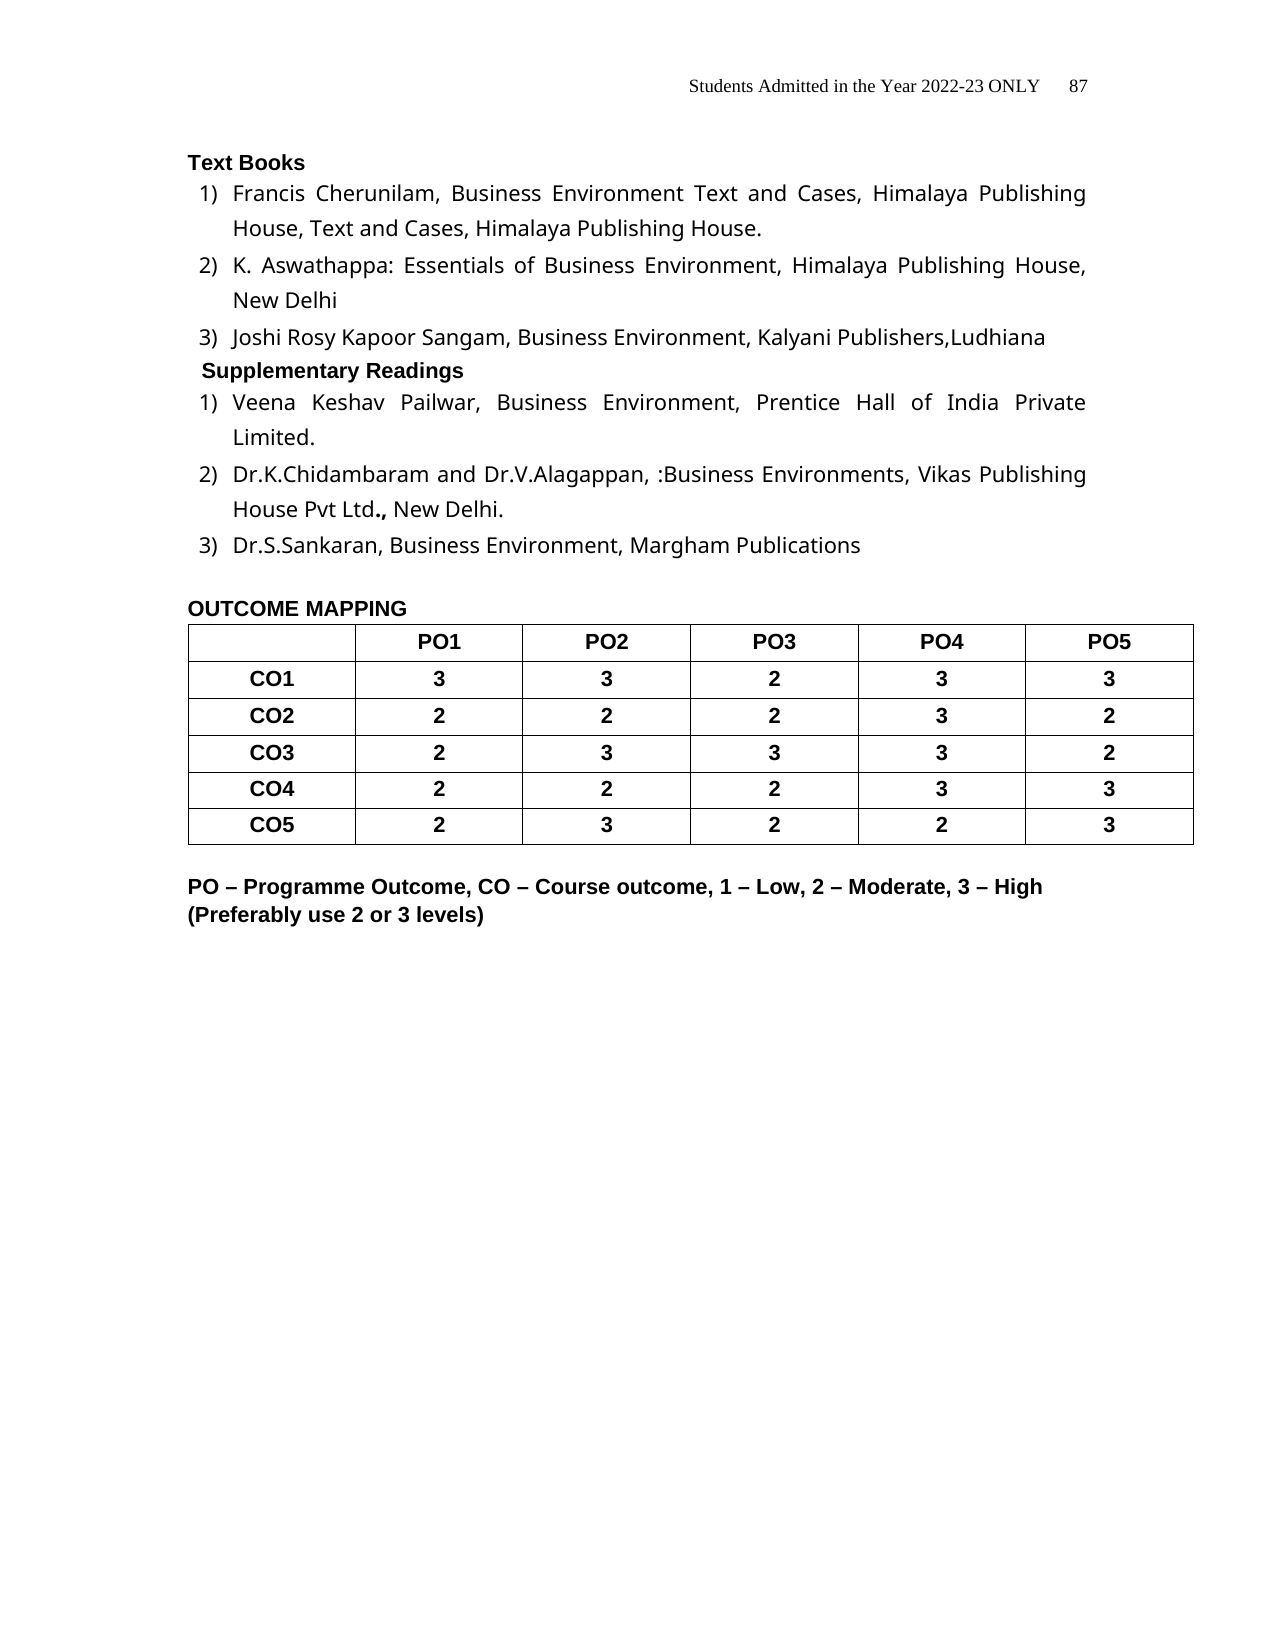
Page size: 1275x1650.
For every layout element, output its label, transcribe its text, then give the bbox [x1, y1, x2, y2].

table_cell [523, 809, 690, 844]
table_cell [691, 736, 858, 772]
text OUTCOME MAPPING [187, 596, 1087, 621]
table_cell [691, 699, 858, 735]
text PO – Programme Outcome, CO – Course outcome, 1 – Low, 2 – Moderate, 3 – High (Preferably use 2 or 3 levels) [187, 873, 1087, 927]
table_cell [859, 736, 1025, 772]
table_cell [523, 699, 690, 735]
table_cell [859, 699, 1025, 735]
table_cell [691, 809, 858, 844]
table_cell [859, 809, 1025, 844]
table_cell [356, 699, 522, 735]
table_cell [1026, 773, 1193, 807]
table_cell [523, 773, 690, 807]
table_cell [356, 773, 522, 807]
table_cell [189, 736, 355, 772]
text Dr.S.Sankaran, Business Environment, Margham Publications [217, 530, 1087, 560]
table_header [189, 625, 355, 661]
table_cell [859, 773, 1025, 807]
list Veena Keshav Pailwar, Business Environment, Prentice Hall of India Private Limited. [217, 387, 1087, 452]
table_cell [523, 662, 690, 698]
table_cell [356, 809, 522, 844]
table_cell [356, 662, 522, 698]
text Supplementary Readings [187, 358, 1087, 384]
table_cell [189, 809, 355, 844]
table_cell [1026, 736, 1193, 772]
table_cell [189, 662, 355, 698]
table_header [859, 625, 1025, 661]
text Joshi Rosy Kapoor Sangam, Business Environment, Kalyani Publishers,Ludhiana [217, 322, 1087, 351]
text K. Aswathappa: Essentials of Business Environment, Himalaya Publishing House, New Delhi [217, 250, 1087, 314]
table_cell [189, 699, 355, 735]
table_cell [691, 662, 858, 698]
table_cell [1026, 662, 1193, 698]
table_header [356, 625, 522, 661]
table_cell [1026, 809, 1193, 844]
text Dr.K.Chidambaram and Dr.V.Alagappan, :Business Environments, Vikas Publishing House Pvt Ltd., New Delhi. [217, 459, 1087, 523]
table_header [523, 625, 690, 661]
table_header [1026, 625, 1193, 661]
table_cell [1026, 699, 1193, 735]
list Francis Cherunilam, Business Environment Text and Cases, Himalaya Publishing House, Text and Cases, Himalaya Publishing House. [217, 178, 1087, 243]
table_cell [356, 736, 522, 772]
text Text Books [187, 150, 1087, 175]
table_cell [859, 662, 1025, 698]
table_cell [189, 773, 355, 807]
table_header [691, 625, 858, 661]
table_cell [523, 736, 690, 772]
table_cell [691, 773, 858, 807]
